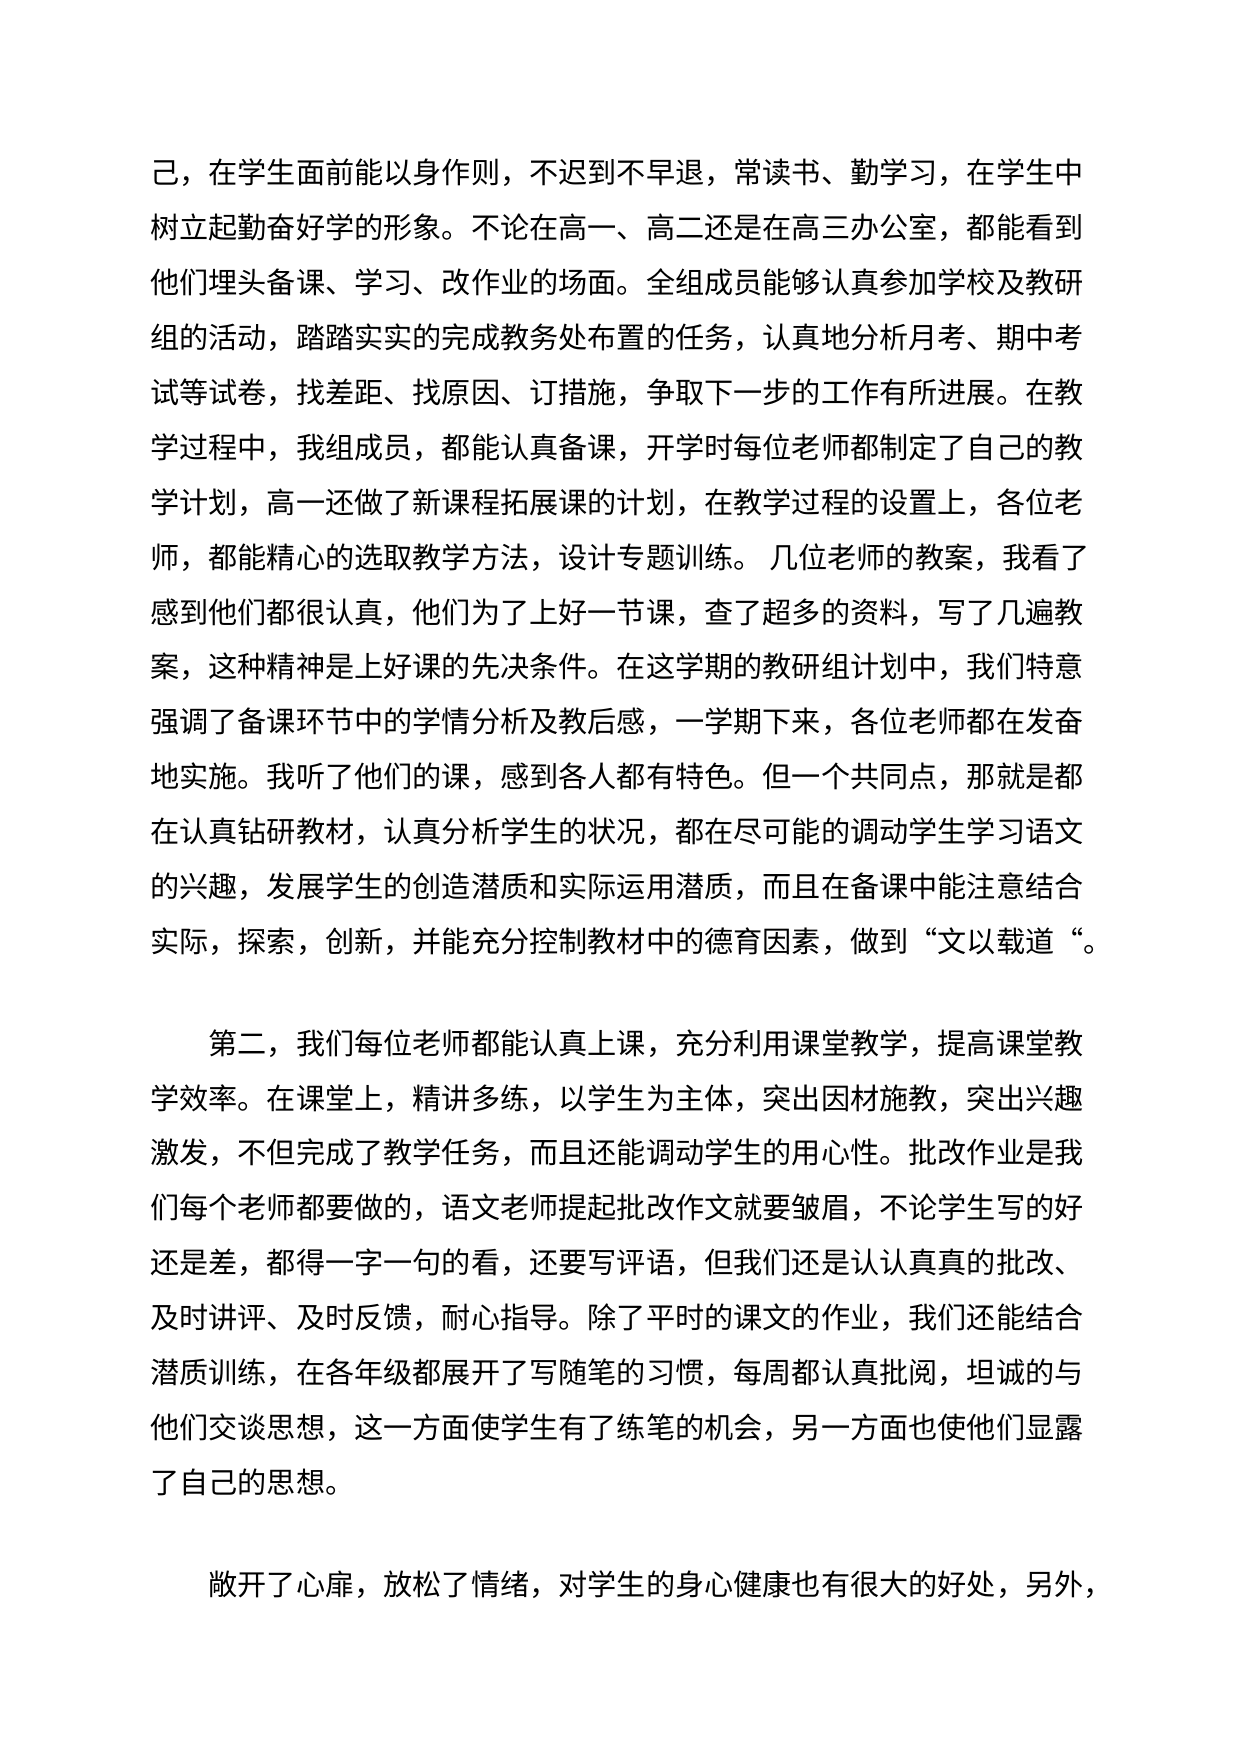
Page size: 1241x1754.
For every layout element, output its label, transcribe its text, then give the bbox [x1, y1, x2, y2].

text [150, 150, 1090, 961]
text 第二，我们每位老师都能认真上课，充分利用课堂教学，提高课堂教学效率。在课堂上，精讲多练，以学生为主体，突出因材施教，突出兴趣激发，不但完成了教学任务，而且还能调动学生的用心性。批改作业是我们每个老师都要做的，语文老师提起批改作文就要皱眉，不论学生写的好还是差，都得一字一句的看，还要写评语，但我们还是认认真真的批改、及时讲评、及时反馈，耐心指导。除了平时的课文的作业，我们还能结合潜质训练，在各年级都展开了写随笔的习惯，每周都认真批阅，坦诚的与他们交谈思想，这一方面使学生有了练笔的机会，另一方面也使他们显露了自己的思想。 [150, 1020, 1090, 1502]
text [150, 1561, 1090, 1603]
